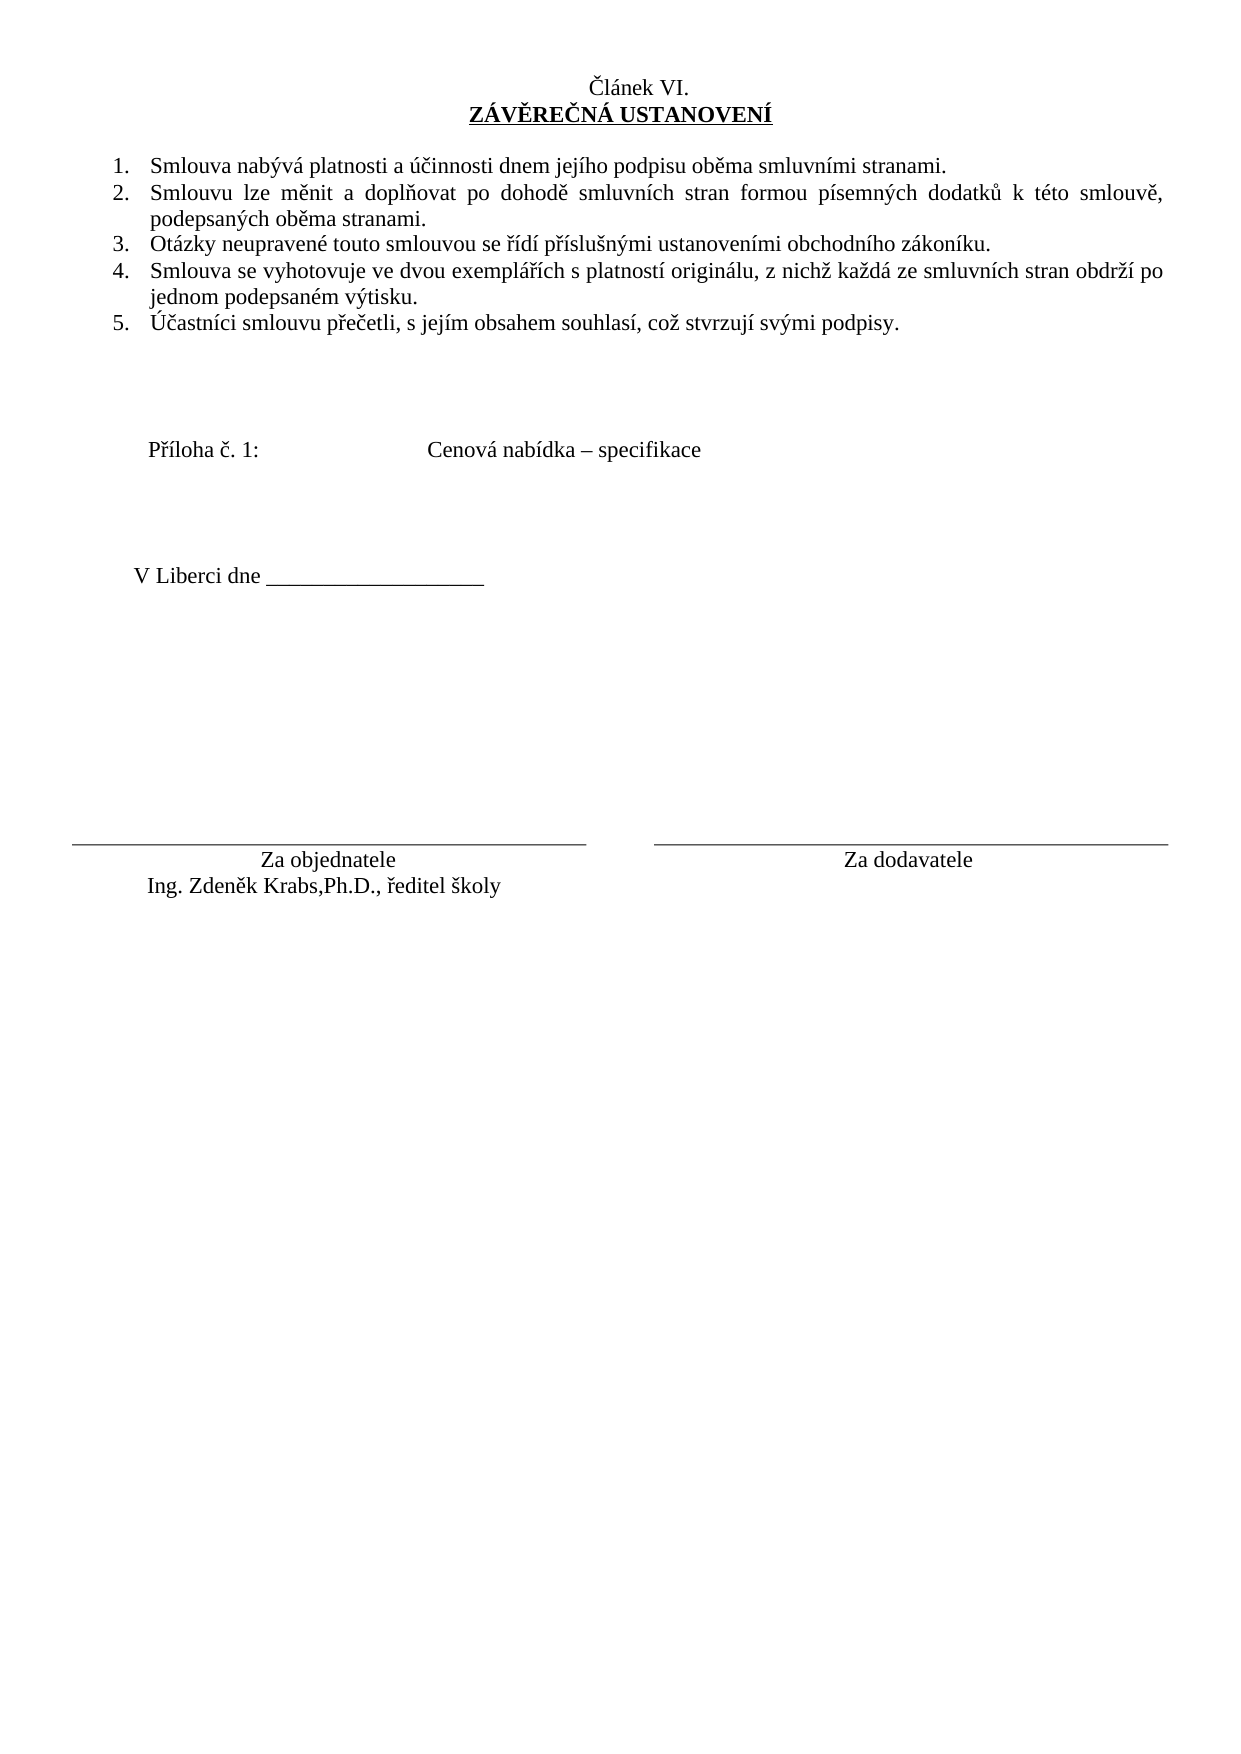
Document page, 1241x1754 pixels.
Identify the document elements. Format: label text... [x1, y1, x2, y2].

text V Liberci dne ___________________ [133, 562, 1165, 588]
list Účastníci smlouvu přečetli, s jejím obsahem souhlasí, což stvrzují svými podpisy. [112, 309, 1165, 336]
text Za objednatele Za dodavatele [260, 846, 1165, 872]
text Příloha č. 1: Cenová nabídka – specifikace [148, 436, 1165, 462]
text Článek VI. [112, 74, 1165, 101]
list Smlouva se vyhotovuje ve dvou exemplářích s platností originálu, z nichž každá ze smluvních stran obdrží po jednom podepsaném výtisku. [112, 258, 1165, 309]
list Smlouva nabývá platnosti a účinnosti dnem jejího podpisu oběma smluvními stranami. [112, 152, 1165, 178]
list Smlouvu lze měnit a doplňovat po dohodě smluvních stran formou písemných dodatků k této smlouvě, podepsaných oběma stranami. [112, 179, 1165, 231]
text Ing. Zdeněk Krabs,Ph.D., ředitel školy [112, 872, 634, 899]
list Otázky neupravené touto smlouvou se řídí příslušnými ustanoveními obchodního zákoníku. [112, 231, 1165, 257]
text ZÁVĚREČNÁ USTANOVENÍ [469, 101, 1165, 127]
